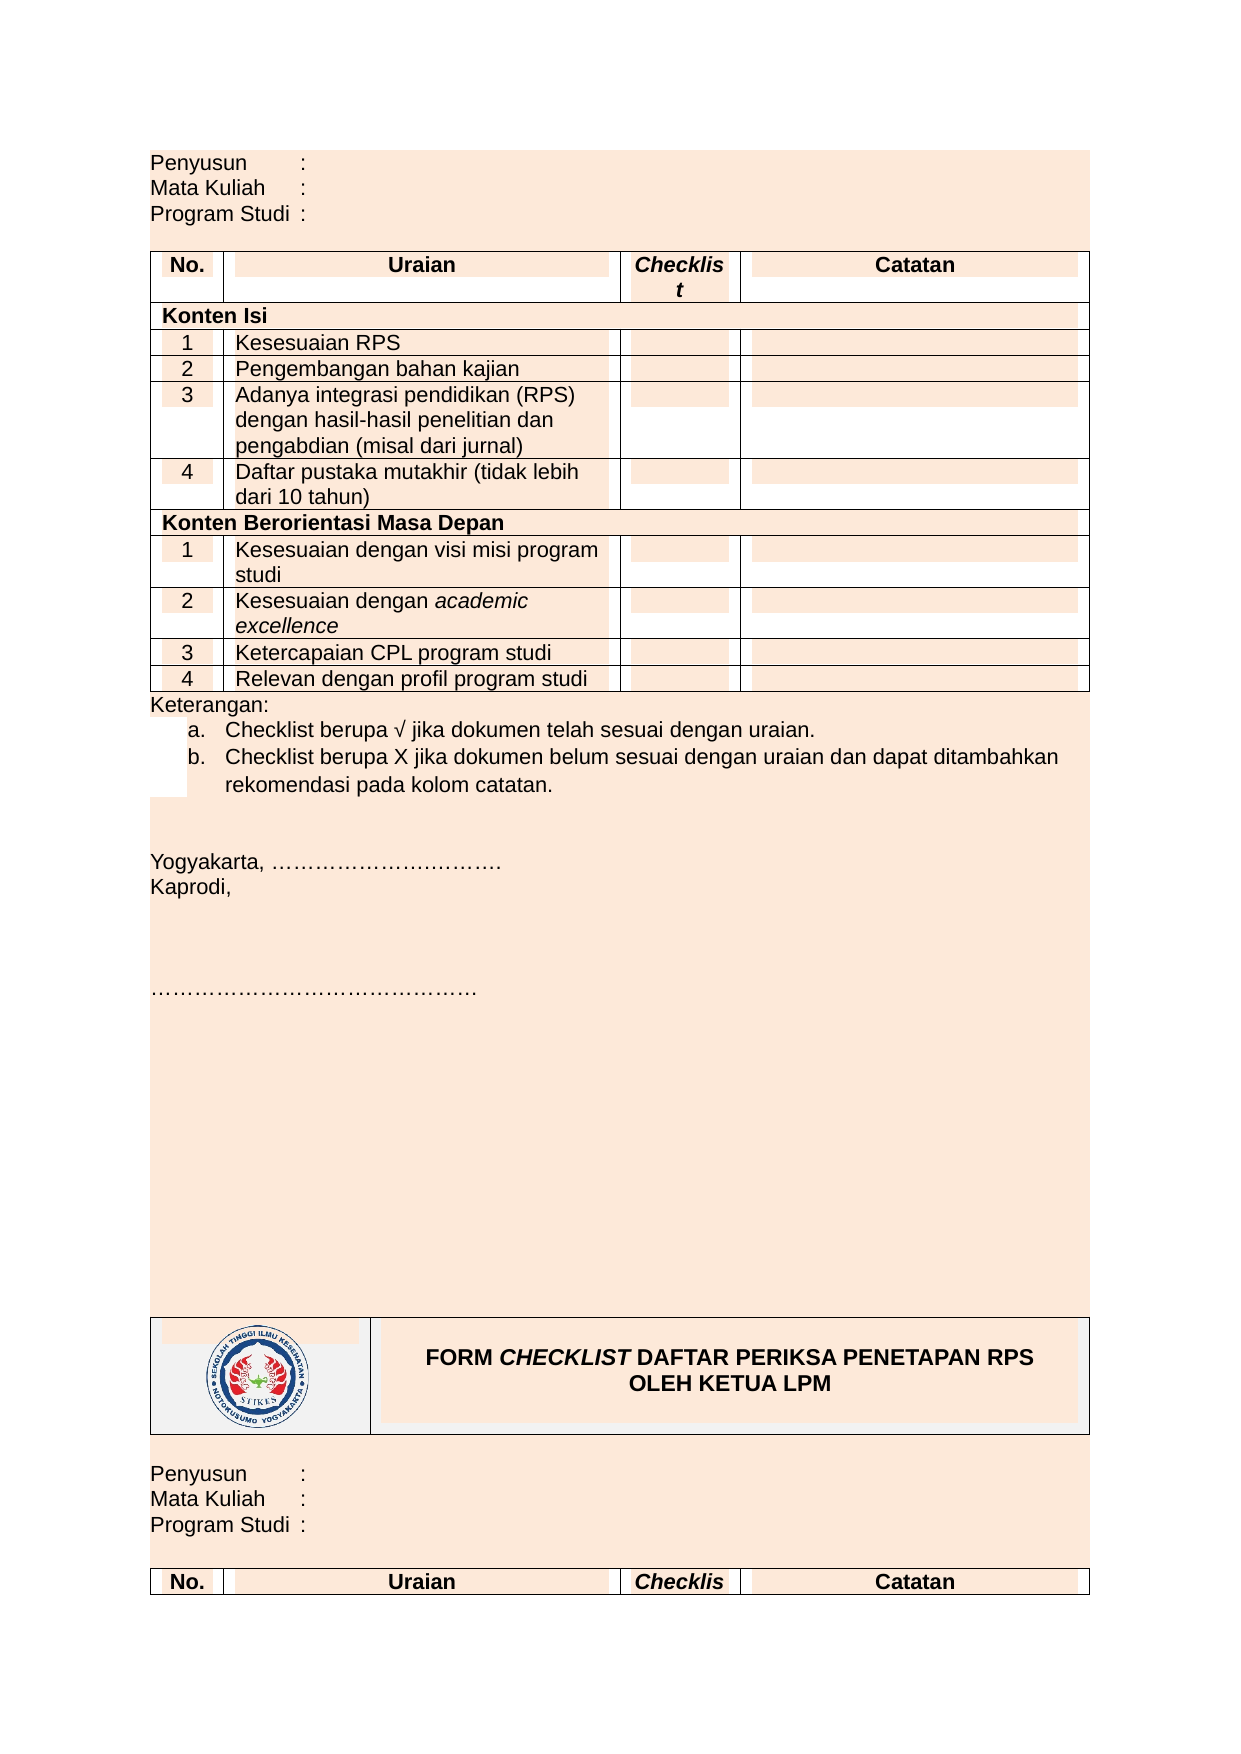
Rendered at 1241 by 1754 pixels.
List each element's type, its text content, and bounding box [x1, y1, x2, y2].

text Mata Kuliah : [150, 175, 1090, 200]
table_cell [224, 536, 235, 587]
table_cell 4 [151, 459, 223, 509]
table_cell [729, 639, 740, 664]
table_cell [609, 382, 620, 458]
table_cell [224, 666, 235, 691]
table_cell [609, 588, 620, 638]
table_header Catatan [741, 252, 1089, 302]
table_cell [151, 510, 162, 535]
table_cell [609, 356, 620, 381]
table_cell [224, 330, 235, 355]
text Mata Kuliah : [150, 1486, 1090, 1511]
table_cell [741, 330, 752, 355]
text Kaprodi, [150, 874, 1090, 899]
table_cell [741, 459, 1089, 509]
list Checklist berupa √ jika dokumen telah sesuai dengan uraian. [187, 717, 1090, 742]
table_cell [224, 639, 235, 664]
table_cell 1 [151, 536, 223, 587]
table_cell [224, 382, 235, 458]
table_header Uraian [224, 252, 620, 302]
table_cell [621, 588, 740, 638]
table_cell [621, 330, 631, 355]
table_cell [1078, 639, 1089, 664]
table_cell [1078, 356, 1089, 381]
table_header No. [151, 252, 223, 302]
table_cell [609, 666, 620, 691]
table_cell [621, 459, 740, 509]
table_cell [729, 330, 740, 355]
table_cell [621, 639, 631, 664]
table_cell [741, 666, 752, 691]
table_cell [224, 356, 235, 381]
text ……………………………………… [150, 975, 1090, 1000]
table_cell [1078, 330, 1089, 355]
table_cell [741, 536, 1089, 587]
text Penyusun : [150, 150, 1090, 175]
table_cell [621, 382, 740, 458]
table_header FORM CHECKLIST DAFTAR PERIKSA PENETAPAN RPS OLEH KETUA LPM [371, 1318, 1089, 1434]
table_cell [729, 666, 740, 691]
table_cell [741, 356, 752, 381]
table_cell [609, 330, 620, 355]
picture [206, 1325, 309, 1428]
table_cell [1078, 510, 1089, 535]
table_cell [621, 536, 740, 587]
table_cell [1078, 666, 1089, 691]
list Checklist berupa X jika dokumen belum sesuai dengan uraian dan dapat ditambahkan rekomendasi pada kolom catatan. [187, 744, 1090, 797]
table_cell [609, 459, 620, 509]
table_cell [741, 639, 752, 664]
text Penyusun : [150, 1461, 1090, 1486]
table_cell [729, 356, 740, 381]
table_cell [741, 588, 1089, 638]
table_cell 3 [151, 382, 223, 458]
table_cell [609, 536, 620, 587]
text Program Studi : [150, 200, 1090, 226]
text Program Studi : [150, 1511, 1090, 1537]
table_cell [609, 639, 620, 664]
table_cell [621, 356, 631, 381]
text Yogyakarta, ………………….………. [150, 849, 1090, 874]
table_cell [741, 382, 1089, 458]
table_header [151, 1318, 370, 1434]
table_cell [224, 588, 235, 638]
table_cell 2 [151, 588, 223, 638]
table_cell [621, 666, 631, 691]
text Keterangan: [150, 692, 1090, 717]
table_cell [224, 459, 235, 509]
